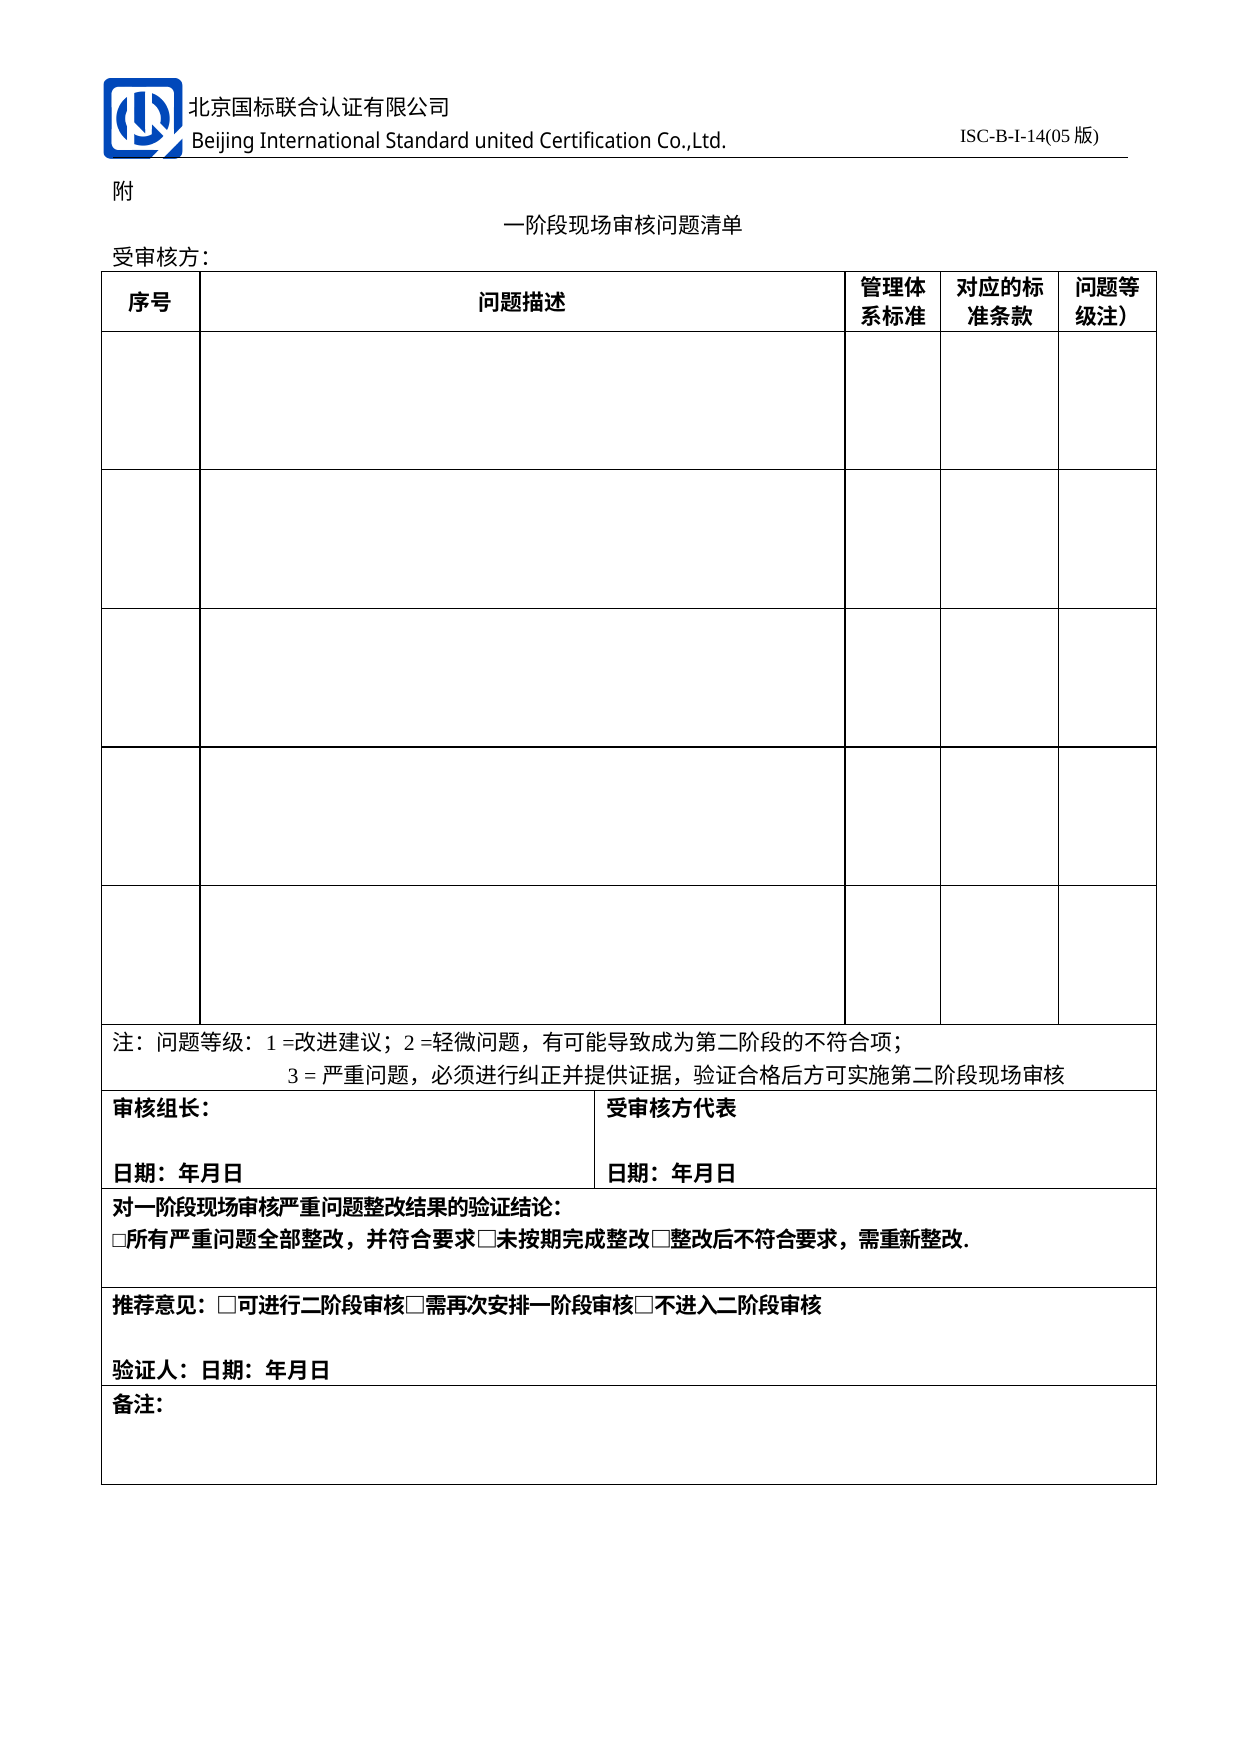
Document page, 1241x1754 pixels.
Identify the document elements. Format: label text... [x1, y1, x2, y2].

table_cell [102, 886, 199, 1024]
table_header 管理体系标准 [846, 272, 940, 331]
table_cell [102, 470, 199, 608]
picture [103, 78, 183, 159]
table_cell [941, 886, 1058, 1024]
table_cell [1059, 332, 1156, 469]
table_cell [201, 748, 844, 885]
table_cell [102, 609, 199, 746]
table_header 问题等级注） [1059, 272, 1156, 331]
table_cell 备注： [102, 1386, 1156, 1484]
table_cell [201, 609, 844, 746]
table_cell [941, 332, 1058, 469]
table_cell [102, 748, 199, 885]
table_cell [846, 609, 940, 746]
table_cell [201, 886, 844, 1024]
table_cell [1059, 470, 1156, 608]
text 一阶段现场审核问题清单 [112, 208, 1065, 239]
table_cell [102, 332, 199, 469]
text 附 [112, 166, 1128, 208]
table_header 序号 [102, 272, 199, 331]
table_cell [1059, 748, 1156, 885]
table_cell [941, 470, 1058, 608]
table_cell [941, 748, 1058, 885]
table_cell 对一阶段现场审核严重问题整改结果的验证结论： □所有严重问题全部整改，并符合要求□未按期完成整改□整改后不符合要求，需重新整改. [102, 1189, 1156, 1287]
table_cell [846, 748, 940, 885]
table_header 问题描述 [201, 272, 844, 331]
table_cell [846, 886, 940, 1024]
table_cell [1059, 609, 1156, 746]
table_cell [846, 332, 940, 469]
table_cell [1059, 886, 1156, 1024]
table_cell 审核组长： 日期：年月日 [102, 1091, 594, 1188]
table_cell [201, 332, 844, 469]
text 受审核方： [112, 239, 1065, 271]
table_cell [846, 470, 940, 608]
table_cell [941, 609, 1058, 746]
table_cell [201, 470, 844, 608]
table_cell 推荐意见：□可进行二阶段审核□需再次安排一阶段审核□不进入二阶段审核 验证人：日期：年月日 [102, 1288, 1156, 1385]
table_cell 受审核方代表 日期：年月日 [595, 1091, 1156, 1188]
table_header 对应的标准条款 [941, 272, 1058, 331]
table_cell 注：问题等级：1 =改进建议；2 =轻微问题，有可能导致成为第二阶段的不符合项； 3 = 严重问题，必须进行纠正并提供证据，验证合格后方可实施第二阶段现场审核 [102, 1025, 1156, 1090]
